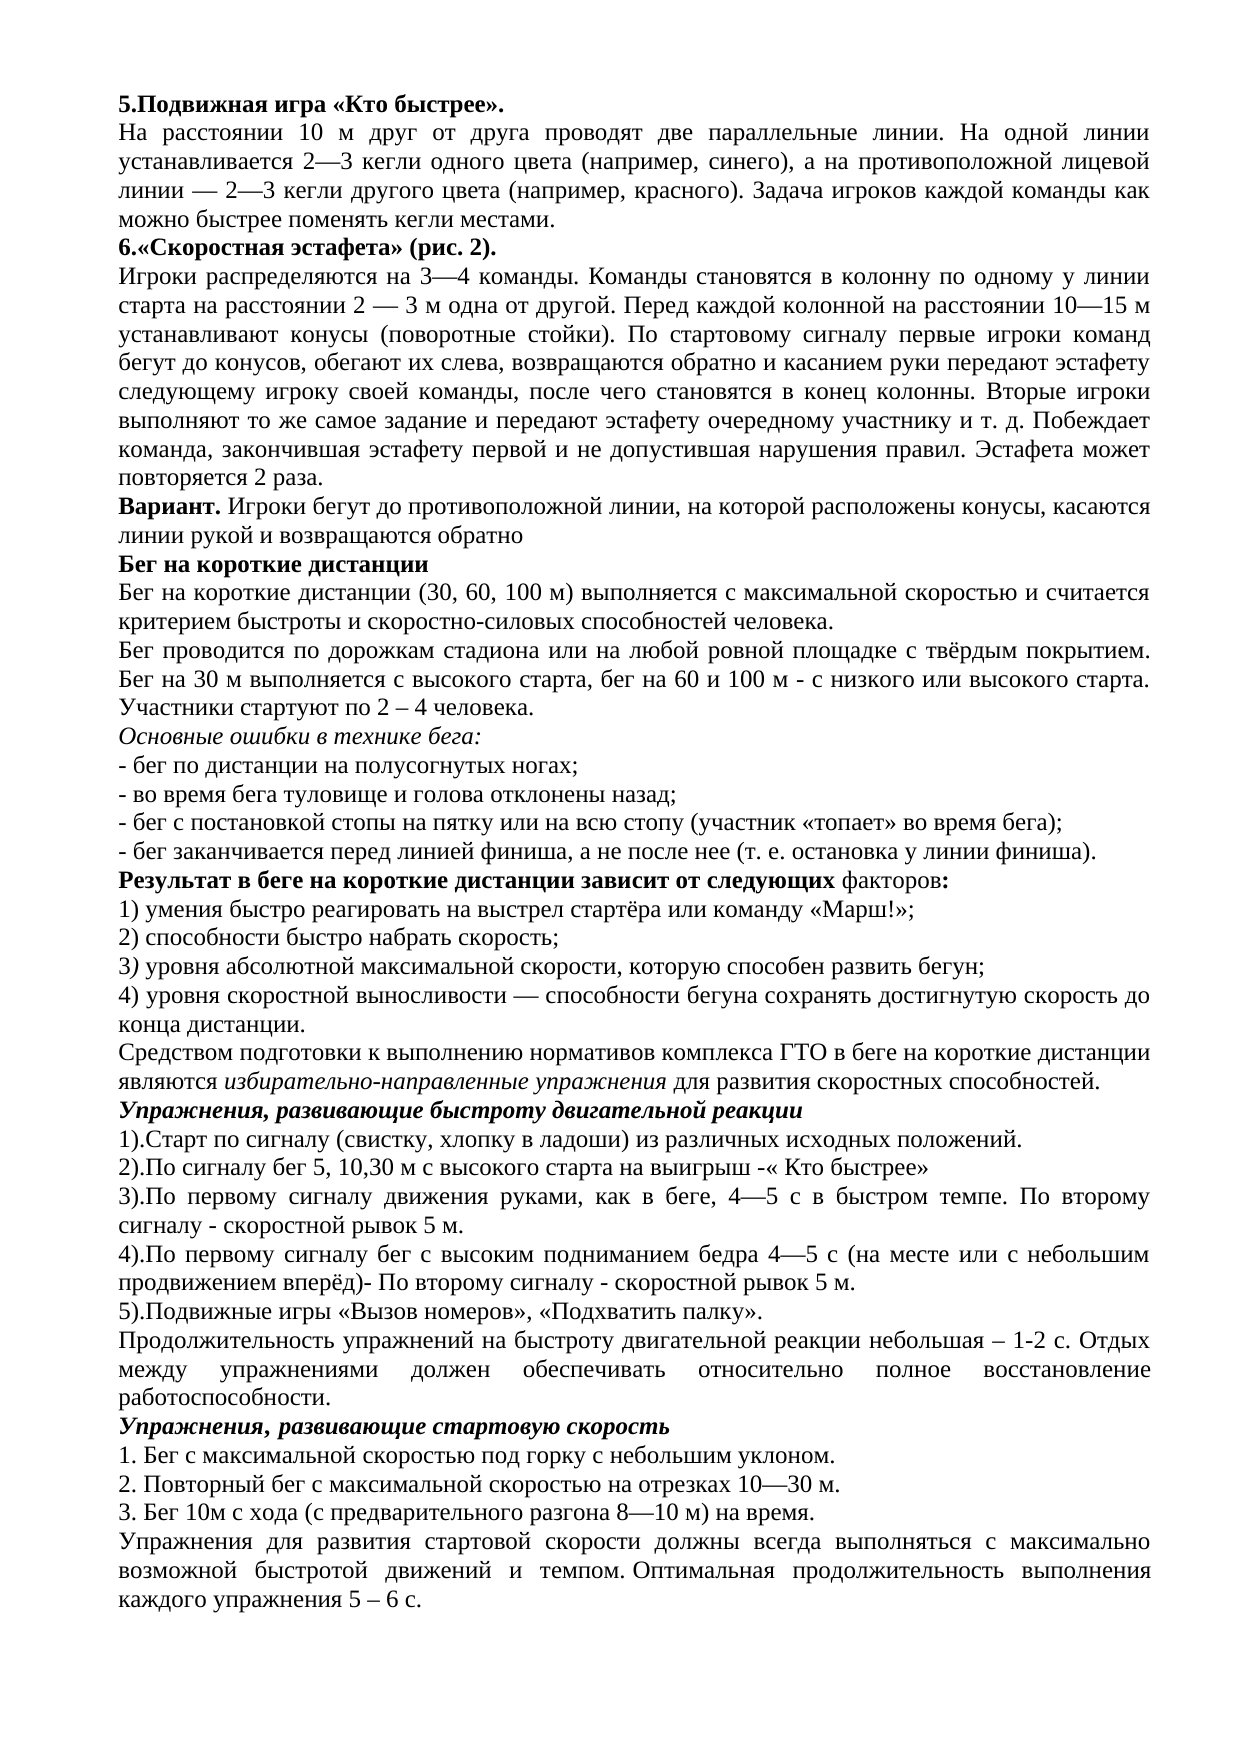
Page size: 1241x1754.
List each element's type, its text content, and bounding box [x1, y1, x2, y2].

text Результат в беге на короткие дистанции зависит от следующих факторов: [118, 865, 1152, 894]
text Бег проводится по дорожкам стадиона или на любой ровной площадке с твёрдым покрытием. Бег на 30 м выполняется с высокого старта, бег на 60 и 100 м - с низкого или высокого старта. Участники стартуют по 2 – 4 человека. [118, 635, 1152, 721]
text 3).По первому сигналу движения руками, как в беге, 4—5 с в быстром темпе. По второму сигналу - скоростной рывок 5 м. [118, 1181, 1152, 1239]
text - бег с постановкой стопы на пятку или на всю стопу (участник «топает» во время бега); [118, 807, 1152, 836]
text Средством подготовки к выполнению нормативов комплекса ГТО в беге на короткие дистанции являются избирательно-направленные упражнения для развития скоростных способностей. [118, 1037, 1152, 1095]
text 1).Старт по сигналу (свистку, хлопку в ладоши) из различных исходных положений. [118, 1124, 1152, 1152]
text Игроки распределяются на 3—4 команды. Команды становятся в колонну по одному у линии старта на расстоянии 2 — 3 м одна от другой. Перед каждой колонной на расстоянии 10—15 м устанавливают конусы (поворотные стойки). По стартовому сигналу первые игроки команд бегут до конусов, обегают их слева, возвращаются обратно и касанием руки передают эстафету следующему игроку своей команды, после чего становятся в конец колонны. Вторые игроки выполняют то же самое задание и передают эстафету очередному участнику и т. д. Побеждает команда, закончившая эстафету первой и не допустившая нарушения правил. Эстафета может повторяется 2 раза. [118, 261, 1152, 491]
text Бег на короткие дистанции (30, 60, 100 м) выполняется с максимальной скоростью и считается критерием быстроты и скоростно-силовых способностей человека. [118, 577, 1152, 635]
text 5).Подвижные игры «Вызов номеров», «Подхватить палку». [118, 1296, 1152, 1325]
text 3. Бег 10м с хода (с предварительного разгона 8—10 м) на время. [118, 1497, 1152, 1526]
text На расстоянии 10 м друг от друга проводят две параллельные линии. На одной линии устанавливается 2—3 кегли одного цвета (например, синего), а на противоположной лицевой линии — 2—3 кегли другого цвета (например, красного). Задача игроков каждой команды как можно быстрее поменять кегли местами. [118, 117, 1152, 232]
text - во время бега туловище и голова отклонены назад; [118, 779, 1152, 807]
text 4).По первому сигналу бег с высоким подниманием бедра 4—5 с (на месте или с небольшим продвижением вперёд)- По второму сигналу - скоростной рывок 5 м. [118, 1239, 1152, 1296]
text 2).По сигналу бег 5, 10,30 м с высокого старта на выигрыш -« Кто быстрее» [118, 1152, 1152, 1181]
text Основные ошибки в технике бега: [118, 721, 1152, 750]
text 1. Бег с максимальной скоростью под горку с небольшим уклоном. [118, 1440, 1152, 1469]
text Упражнения для развития стартовой скорости должны всегда выполняться с максимально возможной быстротой движений и темпом. Оптимальная продолжительность выполнения каждого упражнения 5 – 6 с. [118, 1526, 1152, 1612]
text - бег по дистанции на полусогнутых ногах; [118, 750, 1152, 779]
text Упражнения, развивающие быстроту двигательной реакции [118, 1095, 1152, 1124]
text 5.Подвижная игра «Кто быстрее». [118, 89, 1152, 117]
text 4) уровня скоростной выносливости — способности бегуна сохранять достигнутую скорость до конца дистанции. [118, 980, 1152, 1037]
text Бег на короткие дистанции [118, 549, 1152, 577]
text Вариант. Игроки бегут до противоположной линии, на которой расположены конусы, касаются линии рукой и возвращаются обратно [118, 491, 1152, 549]
text - бег заканчивается перед линией финиша, а не после нее (т. е. остановка у линии финиша). [118, 836, 1152, 865]
text 2. Повторный бег с максимальной скоростью на отрезках 10—30 м. [118, 1469, 1152, 1497]
text 3) уровня абсолютной максимальной скорости, которую способен развить бегун; [118, 951, 1152, 980]
text Упражнения, развивающие стартовую скорость [118, 1411, 1152, 1440]
text 1) умения быстро реагировать на выстрел стартёра или команду «Марш!»; [118, 894, 1152, 922]
text 6.«Скоростная эстафета» (рис. 2). [118, 232, 1152, 261]
text Продолжительность упражнений на быстроту двигательной реакции небольшая – 1-2 с. Отдых между упражнениями должен обеспечивать относительно полное восстановление работоспособности. [118, 1325, 1152, 1411]
text 2) способности быстро набрать скорость; [118, 922, 1152, 951]
